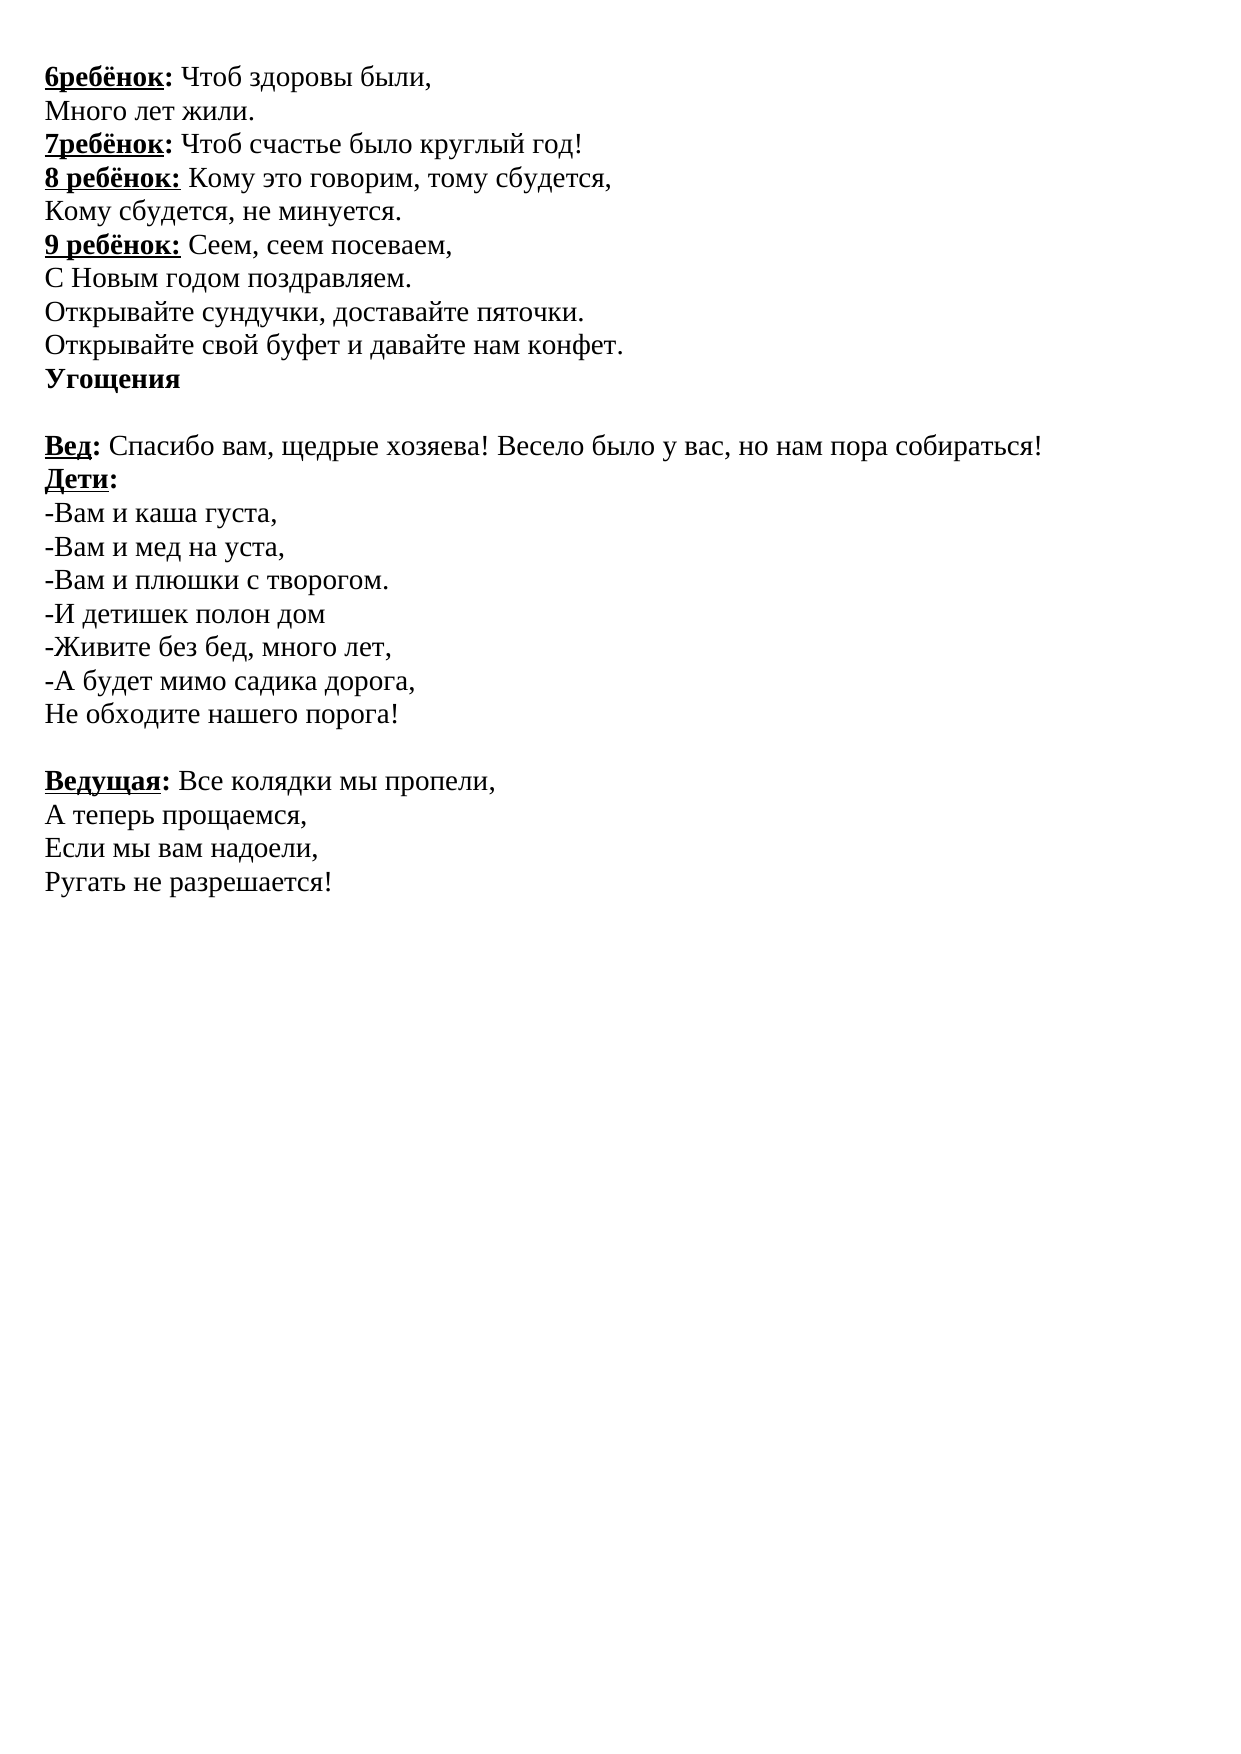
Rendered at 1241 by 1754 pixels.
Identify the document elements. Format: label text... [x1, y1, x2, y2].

text 8 ребёнок: Кому это говорим, тому сбудется, [44, 160, 1152, 193]
text -И детишек полон дом [44, 596, 1152, 629]
text Открывайте сундучки, доставайте пяточки. [44, 294, 1152, 327]
text 7ребёнок: Чтоб счастье было круглый год! [44, 126, 1152, 160]
text А теперь прощаемся, [44, 797, 1152, 831]
text -Вам и каша густа, [44, 495, 1152, 529]
text Открывайте свой буфет и давайте нам конфет. [44, 327, 1152, 361]
text -Вам и мед на уста, [44, 529, 1152, 562]
text Ругать не разрешается! [44, 864, 1152, 898]
text Ведущая: Все колядки мы пропели, [44, 763, 1152, 797]
text Много лет жили. [44, 93, 1152, 126]
text Кому сбудется, не минуется. [44, 193, 1152, 227]
text Не обходите нашего порога! [44, 696, 1152, 730]
text Угощения [44, 361, 1152, 394]
text 6ребёнок: Чтоб здоровы были, [44, 59, 1152, 93]
text С Новым годом поздравляем. [44, 260, 1152, 294]
text Вед: Спасибо вам, щедрые хозяева! Весело было у вас, но нам пора собираться! [44, 428, 1152, 462]
text -Живите без бед, много лет, [44, 629, 1152, 663]
text 9 ребёнок: Сеем, сеем посеваем, [44, 227, 1152, 260]
text Если мы вам надоели, [44, 831, 1152, 864]
text -Вам и плюшки с творогом. [44, 562, 1152, 596]
text -А будет мимо садика дорога, [44, 663, 1152, 696]
text Дети: [44, 462, 1152, 495]
